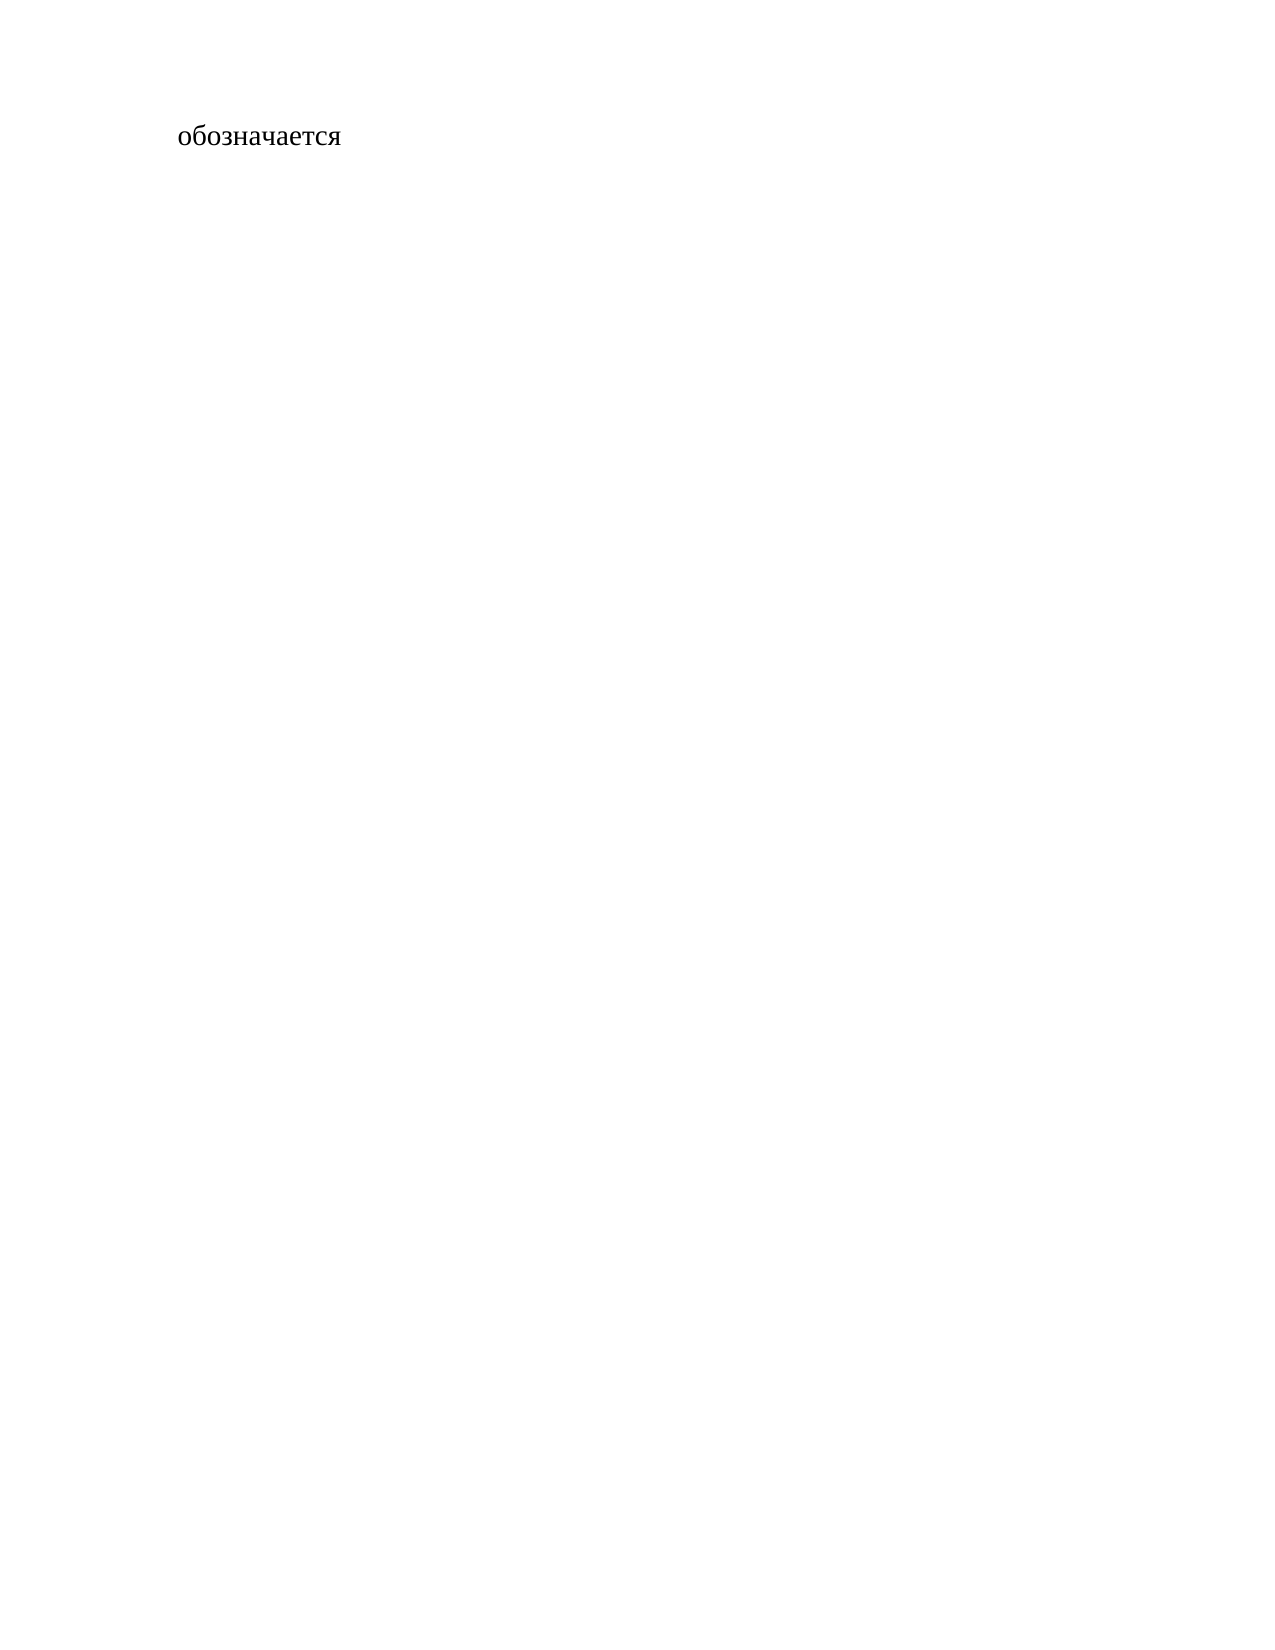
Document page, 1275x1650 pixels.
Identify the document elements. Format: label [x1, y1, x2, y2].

text [177, 118, 1186, 152]
